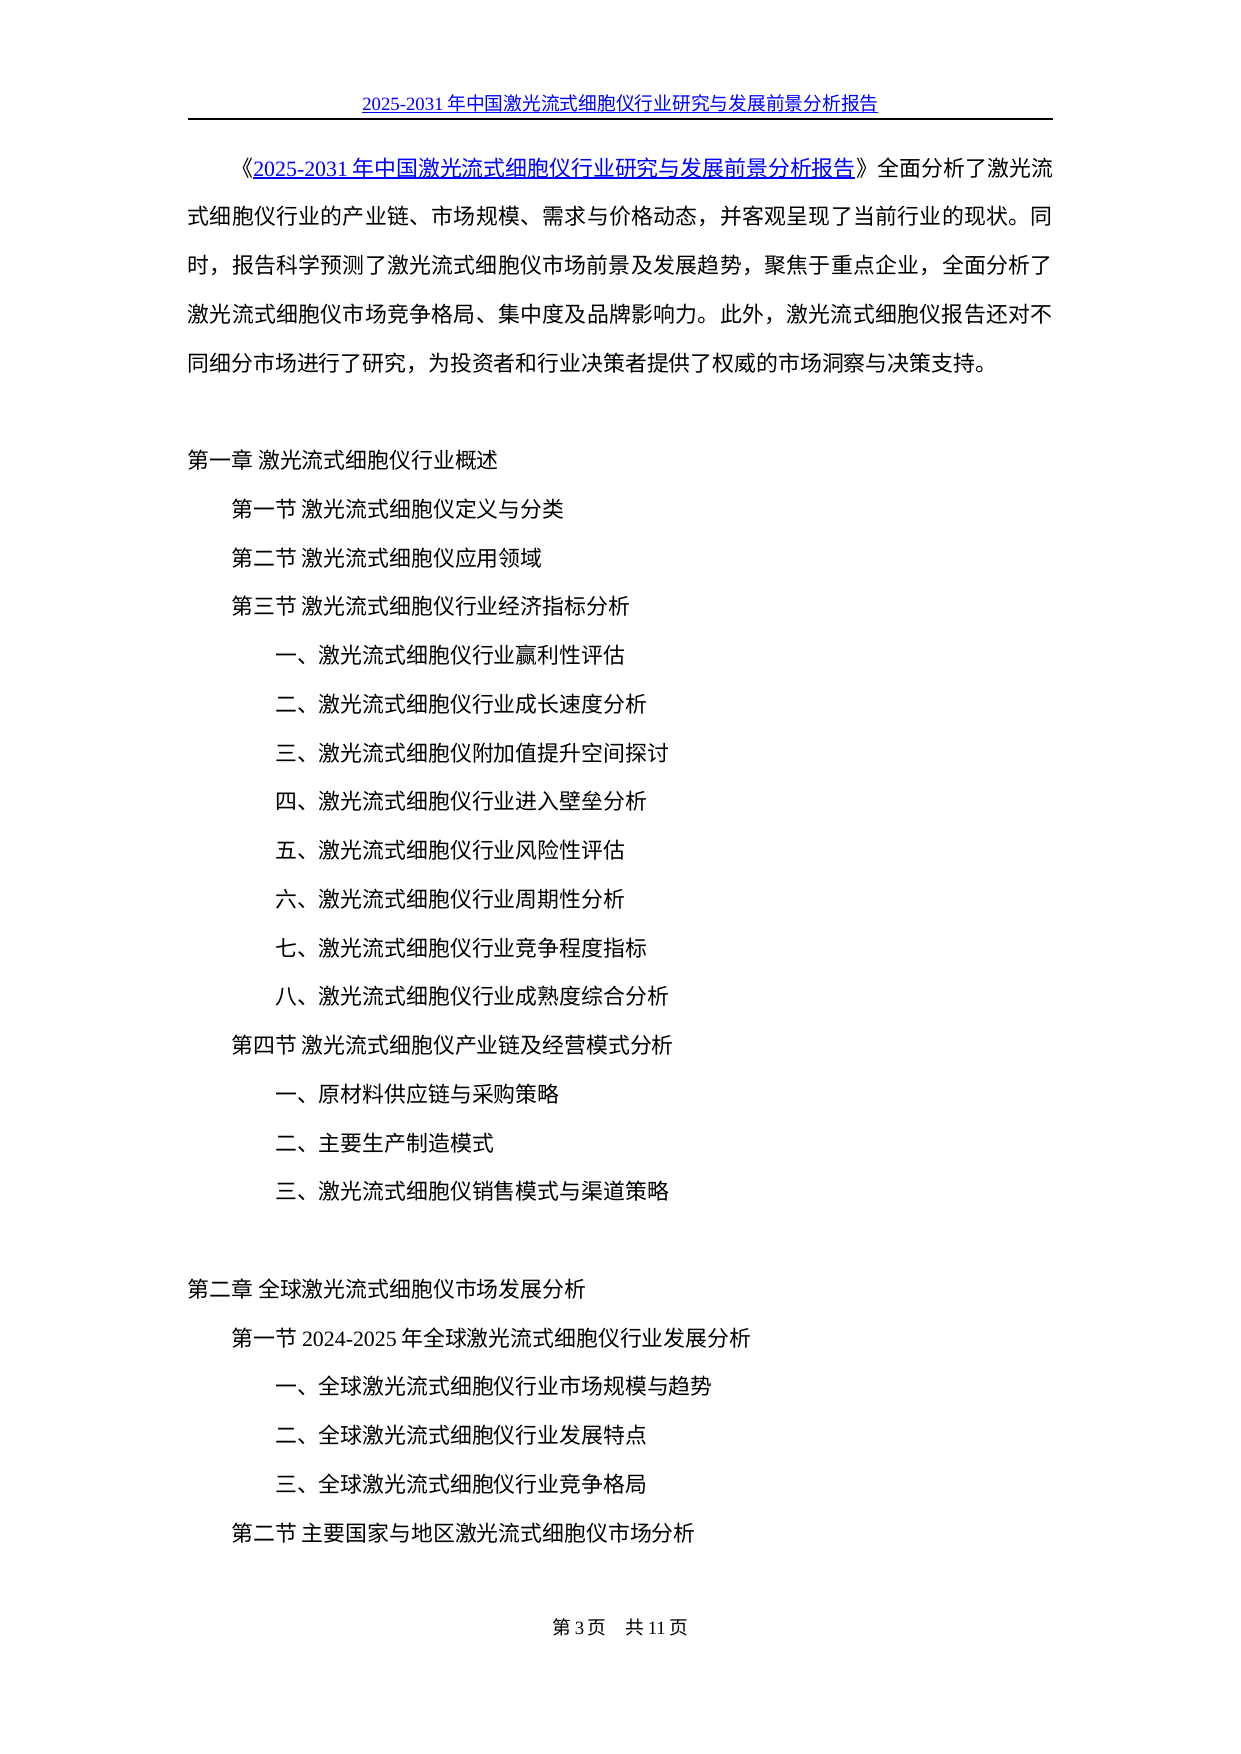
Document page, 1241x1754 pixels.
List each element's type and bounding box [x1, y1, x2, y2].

text [187, 150, 1053, 1548]
